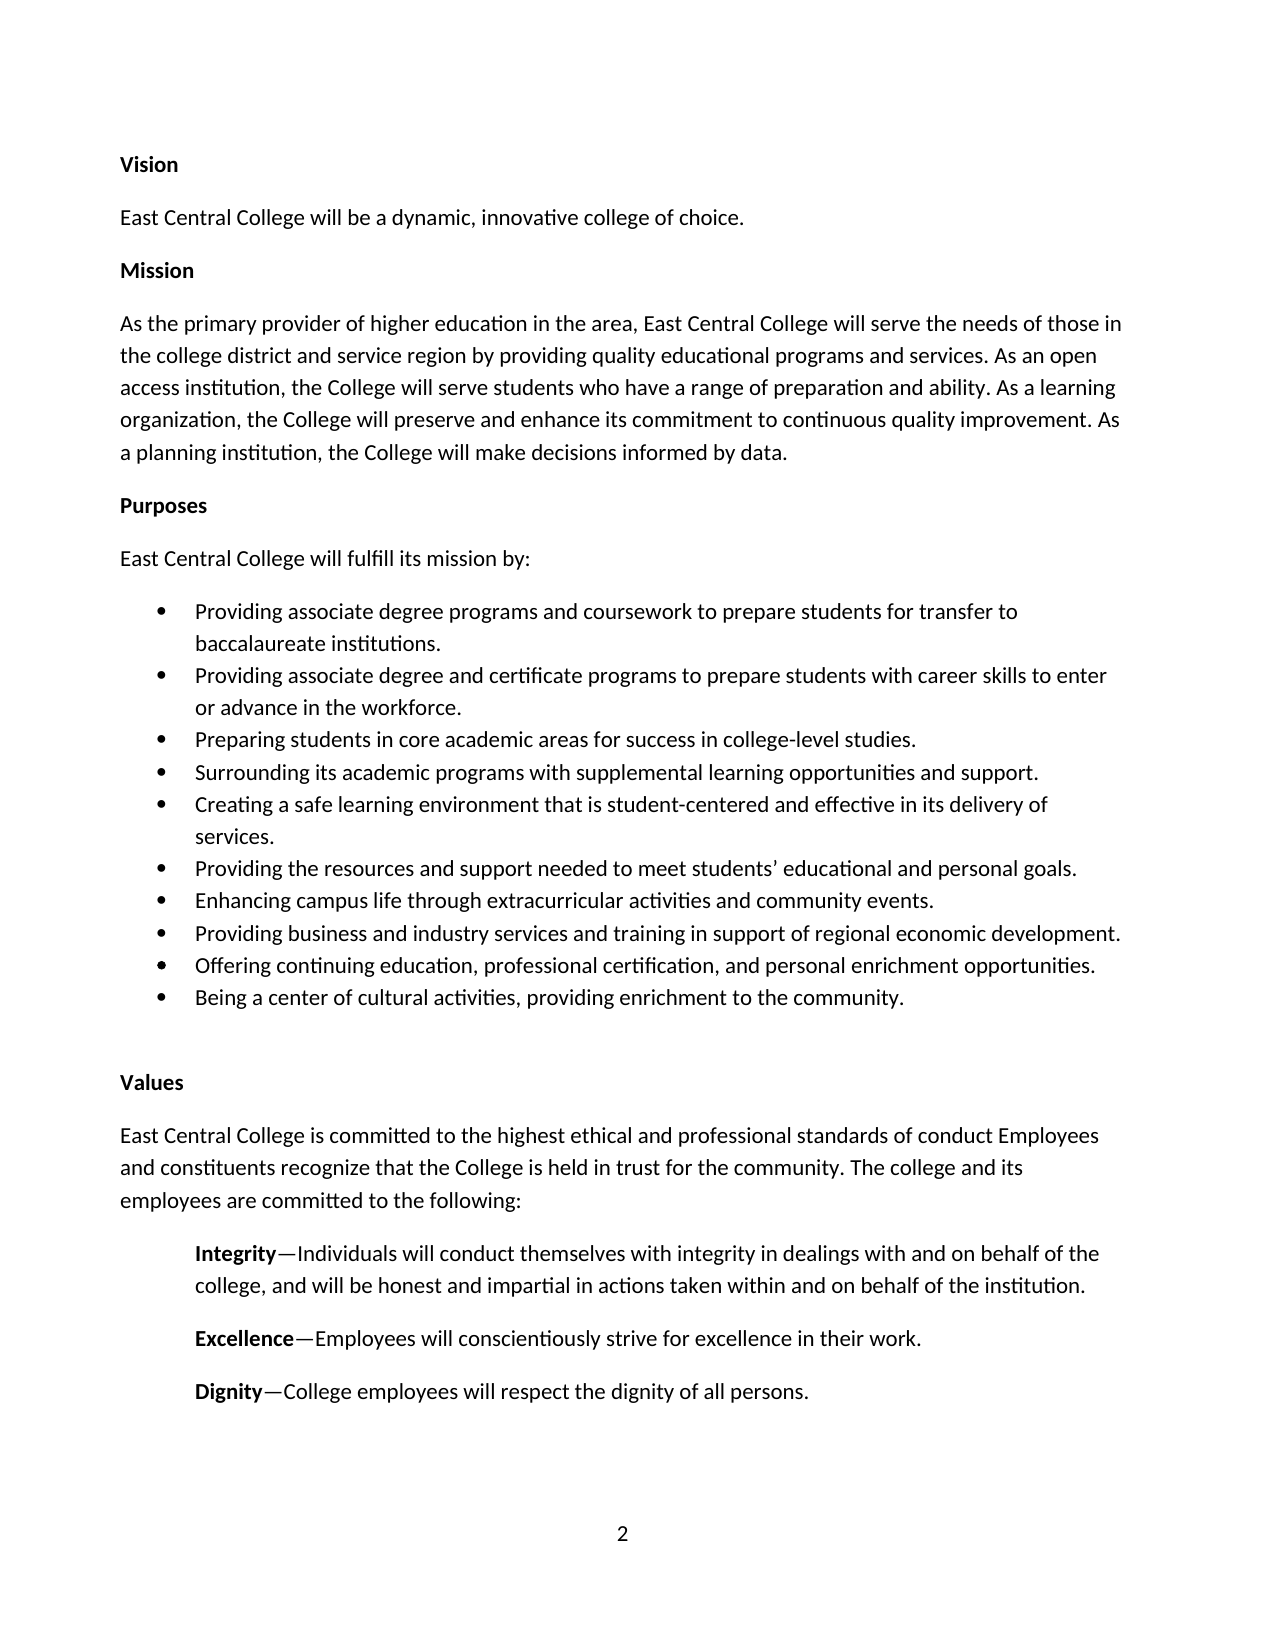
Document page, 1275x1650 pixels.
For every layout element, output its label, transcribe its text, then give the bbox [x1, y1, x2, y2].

text Dignity—College employees will respect the dignity of all persons. [195, 1377, 1125, 1405]
text Values [120, 1068, 1125, 1096]
list Providing associate degree and certificate programs to prepare students with career skills to enter or advance in the workforce. [157, 661, 1125, 721]
text Mission [120, 256, 1125, 284]
list Providing the resources and support needed to meet students’ educational and personal goals. [157, 854, 1125, 882]
list Providing business and industry services and training in support of regional economic development. [157, 919, 1125, 947]
list Surrounding its academic programs with supplemental learning opportunities and support. [157, 758, 1125, 786]
text Excellence—Employees will conscientiously strive for excellence in their work. [195, 1324, 1125, 1352]
list Preparing students in core academic areas for success in college-level studies. [157, 726, 1125, 754]
text East Central College will fulfill its mission by: [120, 544, 1125, 572]
text Integrity—Individuals will conduct themselves with integrity in dealings with and on behalf of the college, and will be honest and impartial in actions taken within and on behalf of the institution. [195, 1239, 1125, 1299]
list Providing associate degree programs and coursework to prepare students for transfer to baccalaureate institutions. [157, 597, 1125, 657]
list Being a center of cultural activities, providing enrichment to the community. [157, 983, 1125, 1011]
list Creating a safe learning environment that is student-centered and effective in its delivery of services. [157, 790, 1125, 850]
text East Central College will be a dynamic, innovative college of choice. [120, 203, 1125, 231]
text As the primary provider of higher education in the area, East Central College will serve the needs of those in the college district and service region by providing quality educational programs and services. As an open access institution, the College will serve students who have a range of preparation and ability. As a learning organization, the College will preserve and enhance its commitment to continuous quality improvement. As a planning institution, the College will make decisions informed by data. [120, 309, 1125, 466]
text Purposes [120, 491, 1125, 519]
list Enhancing campus life through extracurricular activities and community events. [157, 887, 1125, 914]
text East Central College is committed to the highest ethical and professional standards of conduct Employees and constituents recognize that the College is held in trust for the community. The college and its employees are committed to the following: [120, 1121, 1125, 1214]
text Vision [120, 150, 1125, 178]
list Offering continuing education, professional certification, and personal enrichment opportunities. [157, 951, 1125, 979]
